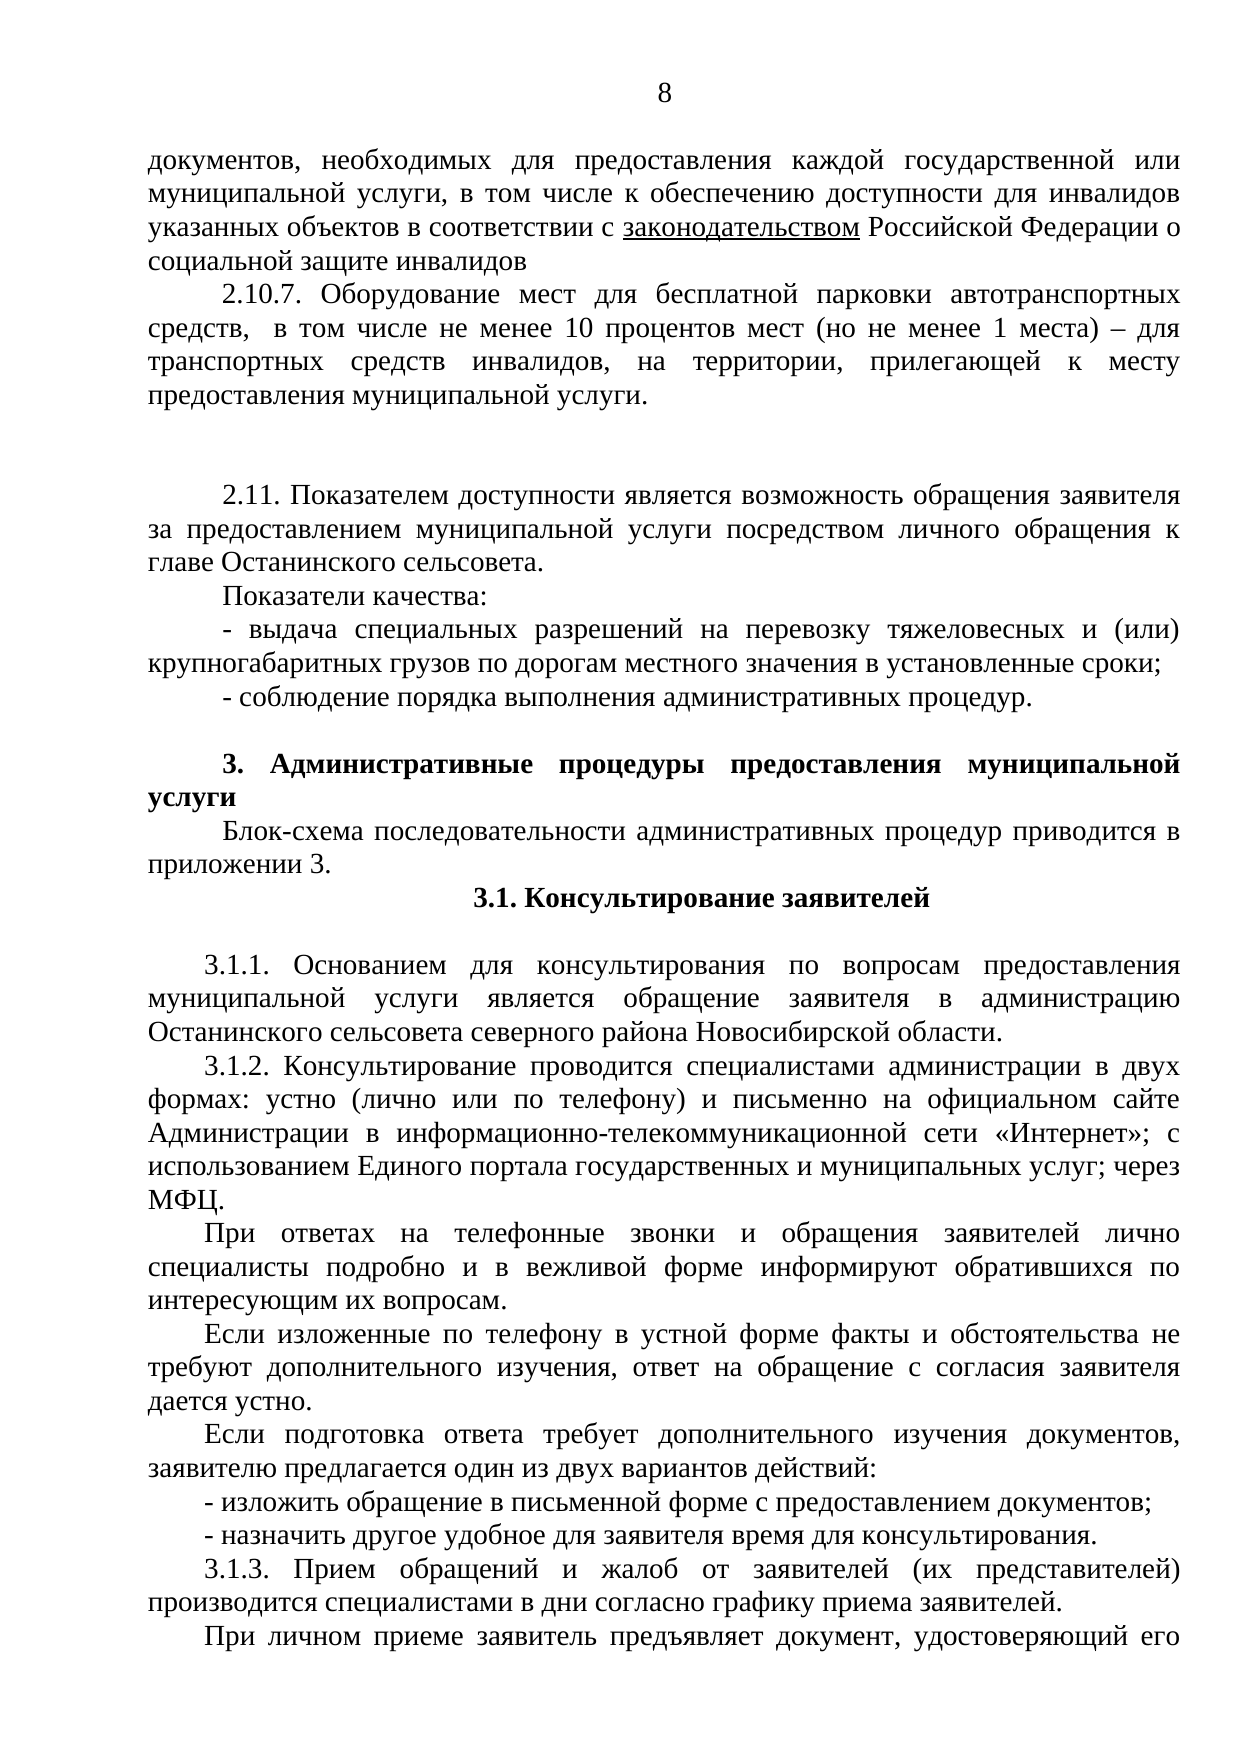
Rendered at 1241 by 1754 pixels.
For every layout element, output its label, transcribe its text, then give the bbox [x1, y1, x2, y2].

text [148, 1618, 1181, 1651]
text 3. Административные процедуры предоставления муниципальной услуги [148, 746, 1181, 813]
text Блок-схема последовательности административных процедур приводится в приложении 3. [148, 813, 1181, 880]
text При ответах на телефонные звонки и обращения заявителей лично специалисты подробно и в вежливой форме информируют обратившихся по интересующим их вопросам. [148, 1215, 1181, 1316]
text - изложить обращение в письменной форме с предоставлением документов; [148, 1484, 1181, 1517]
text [148, 142, 1181, 276]
text 3.1.1. Основанием для консультирования по вопросам предоставления муниципальной услуги является обращение заявителя в администрацию Останинского сельсовета северного района Новосибирской области. [148, 947, 1181, 1048]
text - соблюдение порядка выполнения административных процедур. [148, 679, 1181, 712]
text 3.1.2. Консультирование проводится специалистами администрации в двух формах: устно (лично или по телефону) и письменно на официальном сайте Администрации в информационно-телекоммуникационной сети «Интернет»; с использованием Единого портала государственных и муниципальных услуг; через МФЦ. [148, 1048, 1181, 1215]
text - выдача специальных разрешений на перевозку тяжеловесных и (или) крупногабаритных грузов по дорогам местного значения в установленные сроки; [148, 612, 1181, 679]
text 2.10.7. Оборудование мест для бесплатной парковки автотранспортных средств, в том числе не менее 10 процентов мест (но не менее 1 места) – для транспортных средств инвалидов, на территории, прилегающей к месту предоставления муниципальной услуги. [148, 276, 1181, 410]
text Если изложенные по телефону в устной форме факты и обстоятельства не требуют дополнительного изучения, ответ на обращение с согласия заявителя дается устно. [148, 1316, 1181, 1417]
text Если подготовка ответа требует дополнительного изучения документов, заявителю предлагается один из двух вариантов действий: [148, 1417, 1181, 1484]
text - назначить другое удобное для заявителя время для консультирования. [148, 1517, 1181, 1551]
text 2.11. Показателем доступности является возможность обращения заявителя за предоставлением муниципальной услуги посредством личного обращения к главе Останинского сельсовета. [148, 477, 1181, 578]
text Показатели качества: [148, 578, 1181, 612]
text 3.1. Консультирование заявителей [148, 880, 1181, 913]
text 3.1.3. Прием обращений и жалоб от заявителей (их представителей) производится специалистами в дни согласно графику приема заявителей. [148, 1551, 1181, 1618]
